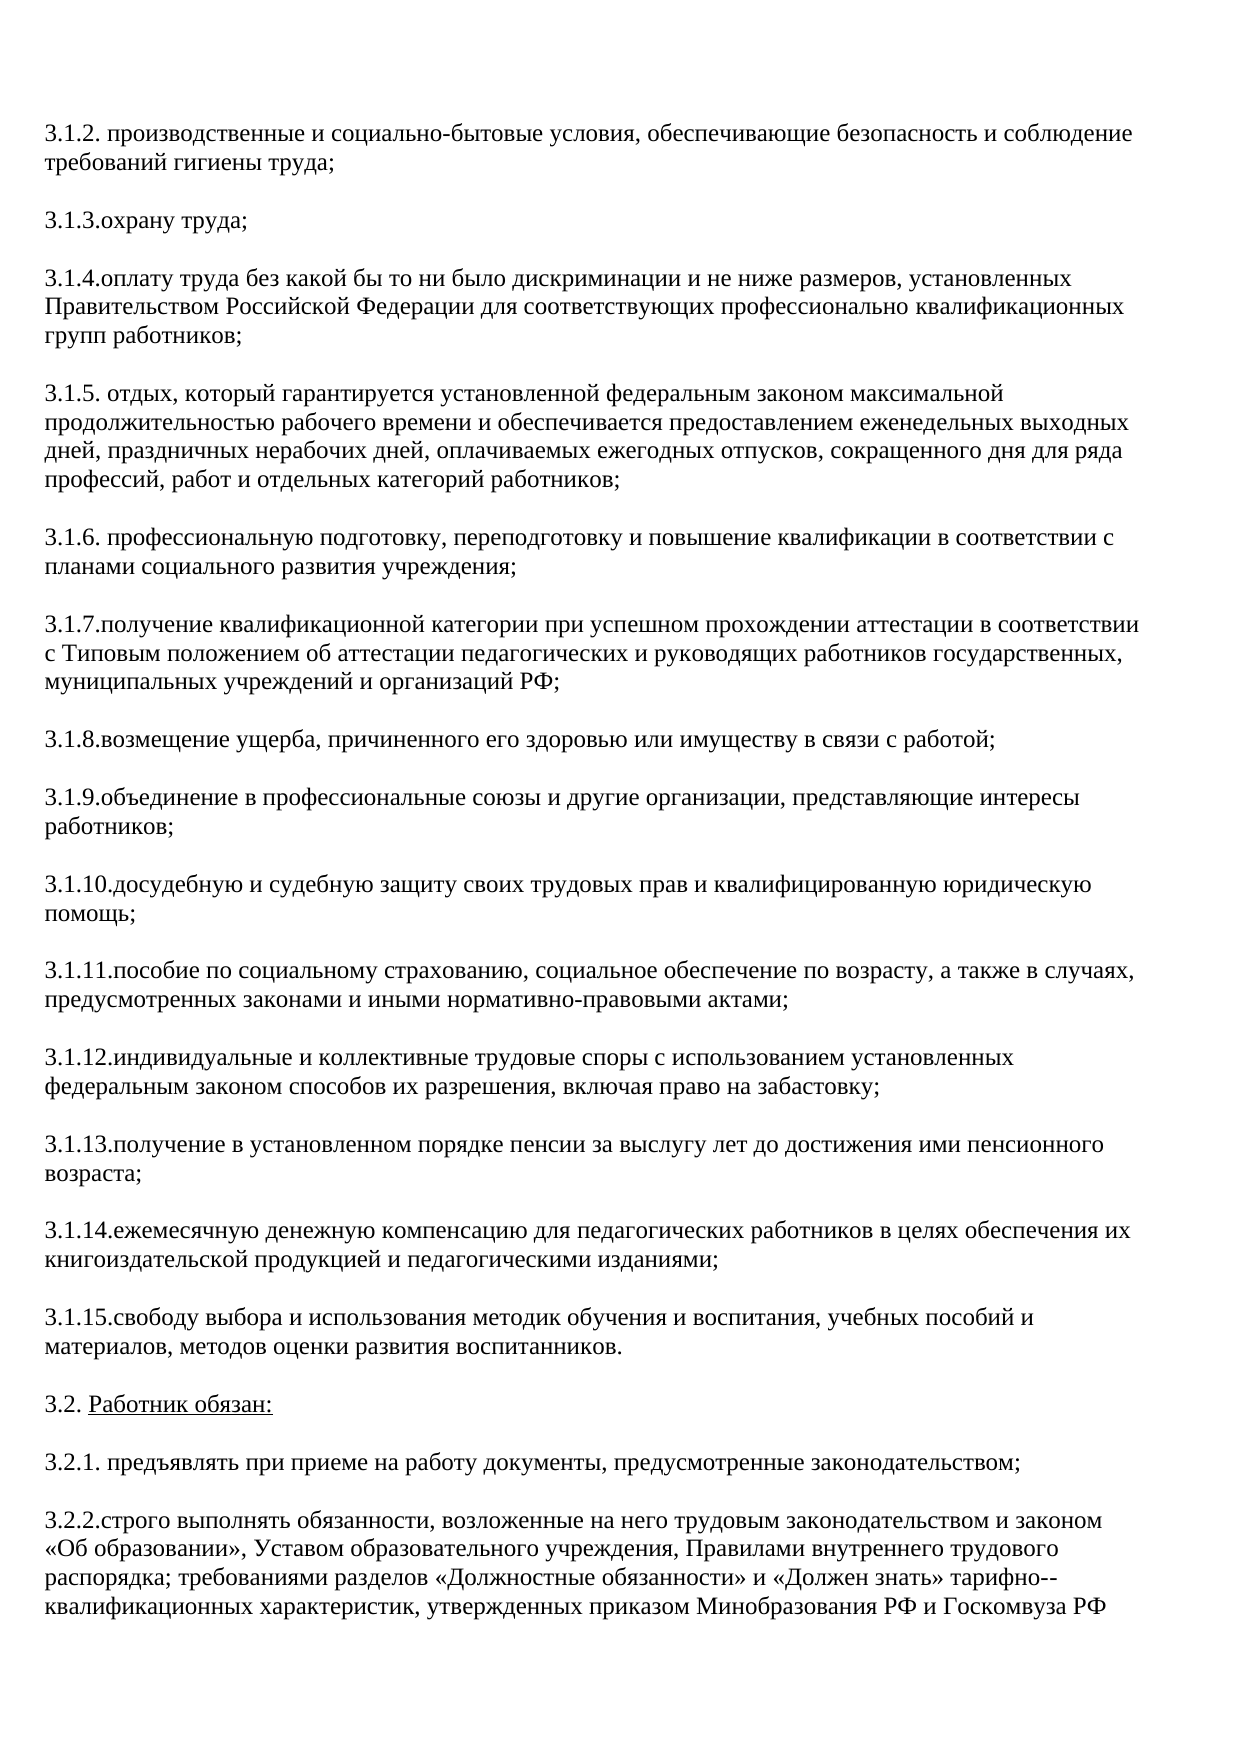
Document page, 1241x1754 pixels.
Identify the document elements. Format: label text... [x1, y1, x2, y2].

text 3.1.6. профессиональную подготовку, переподготовку и повышение квалификации в соответствии с планами социального развития учреждения; [44, 522, 1152, 580]
text 3.2. Работник обязан: [44, 1389, 1152, 1418]
text 3.1.5. отдых, который гарантируется установленной федеральным законом максимальной продолжительностью рабочего времени и обеспечивается предоставлением еженедельных выходных дней, праздничных нерабочих дней, оплачиваемых ежегодных отпусков, сокращенного дня для ряда профессий, работ и отдельных категорий работников; [44, 378, 1152, 493]
text 3.1.2. производственные и социально-бытовые условия, обеспечивающие безопасность и соблюдение требований гигиены труда; [44, 118, 1152, 176]
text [44, 1505, 1152, 1620]
text 3.1.11.пособие по социальному страхованию, социальное обеспечение по возрасту, а также в случаях, предусмотренных законами и иными нормативно-правовыми актами; [44, 956, 1152, 1013]
text 3.1.9.объединение в профессиональные союзы и другие организации, представляющие интересы работников; [44, 782, 1152, 840]
text 3.1.12.индивидуальные и коллективные трудовые споры с использованием установленных федеральным законом способов их разрешения, включая право на забастовку; [44, 1042, 1152, 1100]
text 3.1.14.ежемесячную денежную компенсацию для педагогических работников в целях обеспечения их книгоиздательской продукцией и педагогическими изданиями; [44, 1216, 1152, 1273]
text 3.2.1. предъявлять при приеме на работу документы, предусмотренные законодательством; [44, 1447, 1152, 1476]
text 3.1.3.охрану труда; [44, 205, 1152, 233]
text 3.1.8.возмещение ущерба, причиненного его здоровью или имуществу в связи с работой; [44, 724, 1152, 753]
text 3.1.7.получение квалификационной категории при успешном прохождении аттестации в соответствии с Типовым положением об аттестации педагогических и руководящих работников государственных, муниципальных учреждений и организаций РФ; [44, 609, 1152, 695]
text 3.1.15.свободу выбора и использования методик обучения и воспитания, учебных пособий и материалов, методов оценки развития воспитанников. [44, 1302, 1152, 1360]
text 3.1.13.получение в установленном порядке пенсии за выслугу лет до достижения ими пенсионного возраста; [44, 1129, 1152, 1186]
text 3.1.4.оплату труда без какой бы то ни было дискриминации и не ниже размеров, установленных Правительством Российской Федерации для соответствующих профессионально квалификационных групп работников; [44, 263, 1152, 349]
text 3.1.10.досудебную и судебную защиту своих трудовых прав и квалифицированную юридическую помощь; [44, 869, 1152, 926]
